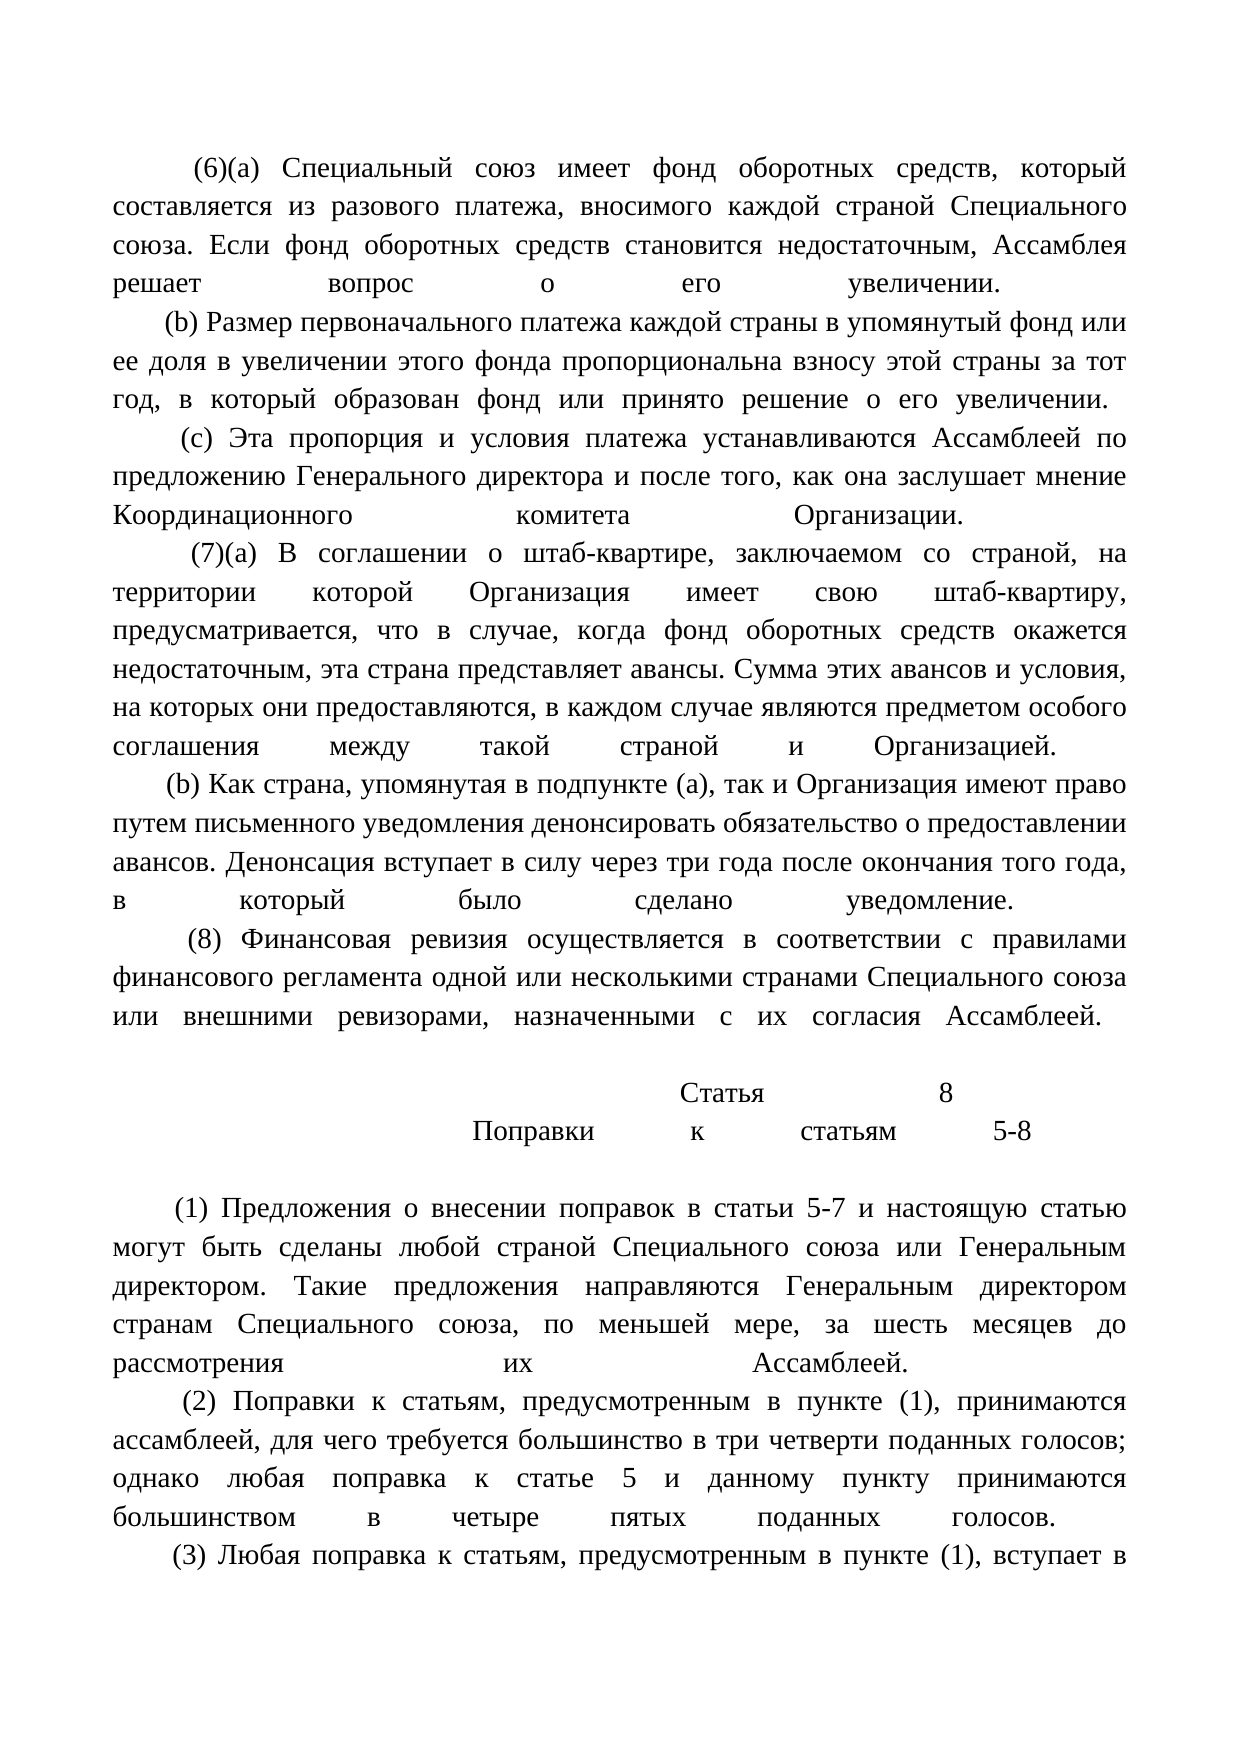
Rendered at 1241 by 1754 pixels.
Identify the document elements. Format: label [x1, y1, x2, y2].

text [112, 150, 1128, 1571]
